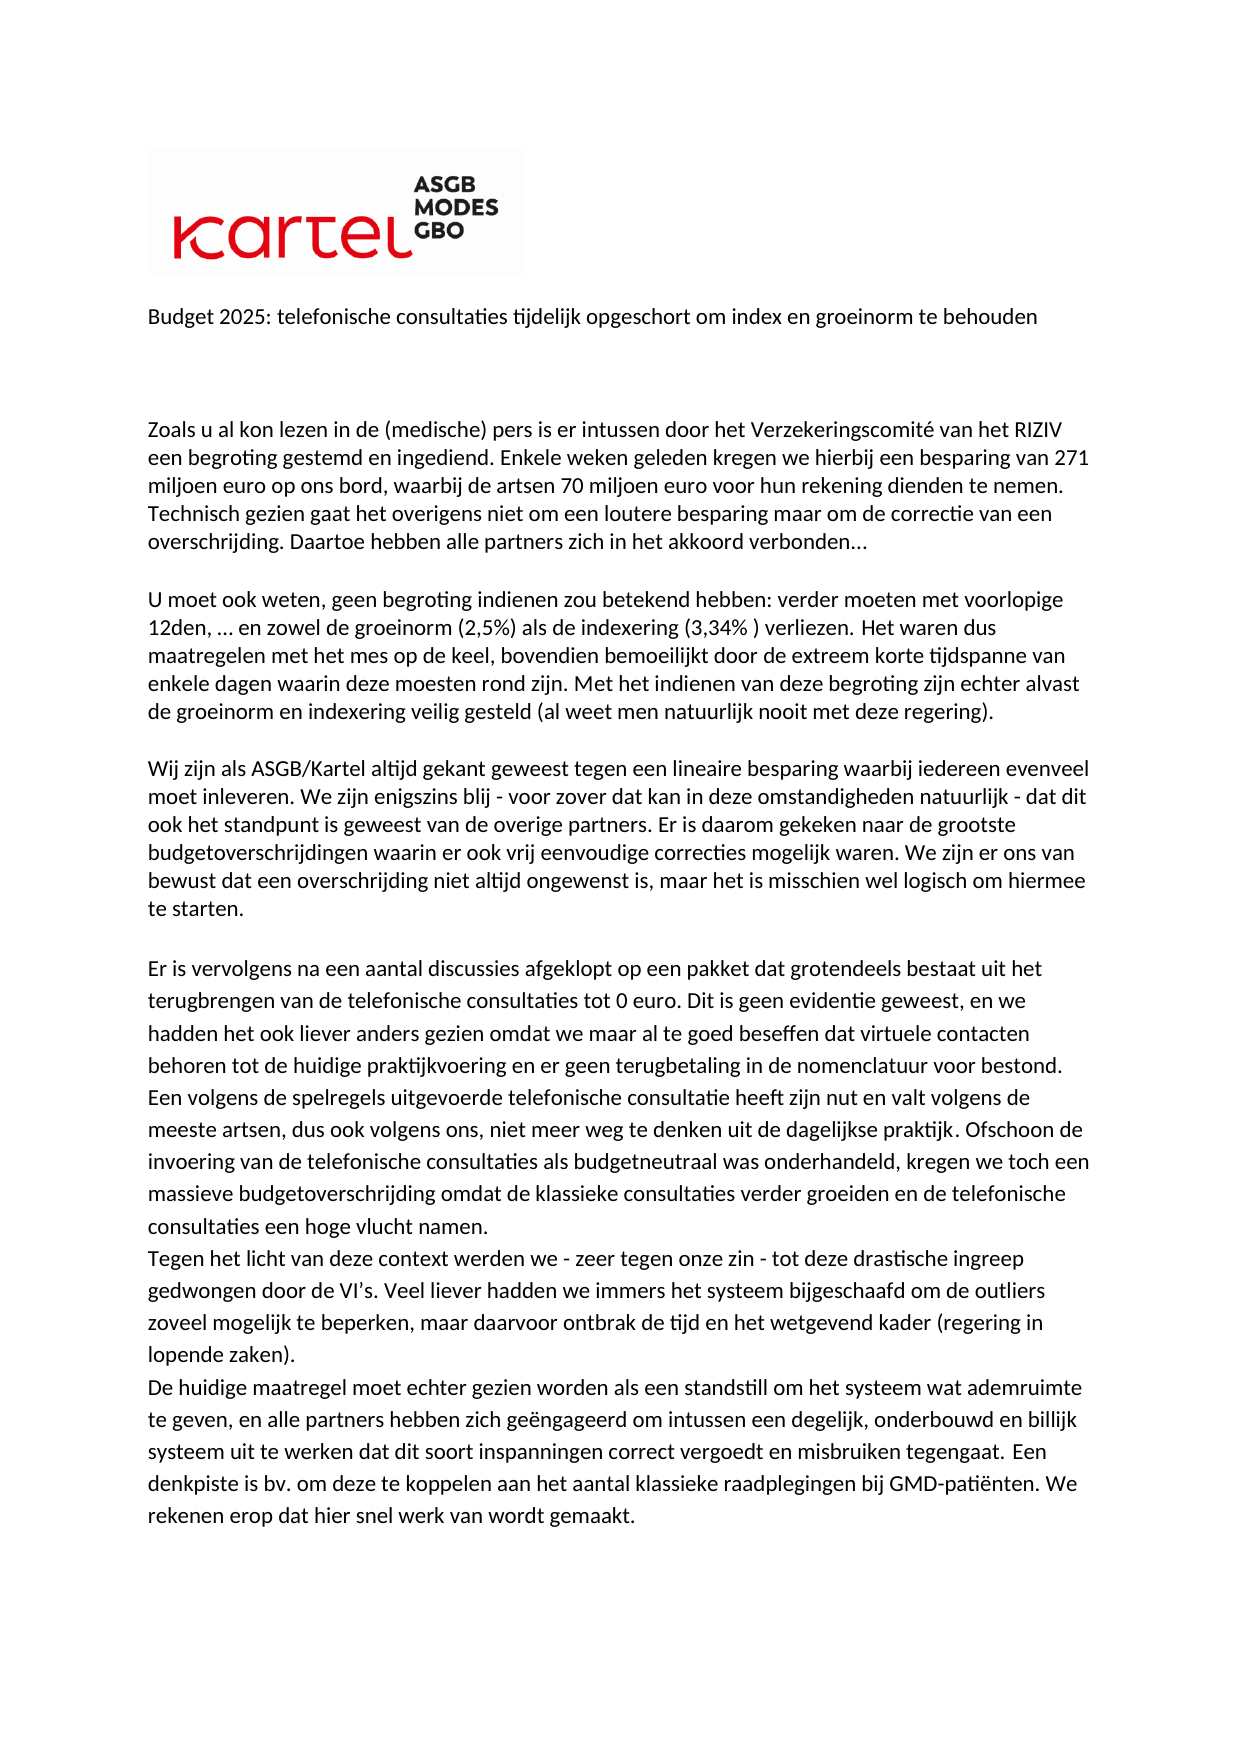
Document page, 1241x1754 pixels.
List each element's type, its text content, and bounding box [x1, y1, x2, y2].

text Een volgens de spelregels uitgevoerde telefonische consultatie heeft zijn nut en valt volgens de meeste artsen, dus ook volgens ons, niet meer weg te denken uit de dagelijkse praktijk. Ofschoon de invoering van de telefonische consultaties als budgetneutraal was onderhandeld, kregen we toch een massieve budgetoverschrijding omdat de klassieke consultaties verder groeiden en de telefonische consultaties een hoge vlucht namen. [148, 1083, 1093, 1240]
text De huidige maatregel moet echter gezien worden als een standstill om het systeem wat ademruimte te geven, en alle partners hebben zich geëngageerd om intussen een degelijk, onderbouwd en billijk systeem uit te werken dat dit soort inspanningen correct vergoedt en misbruiken tegengaat. Een denkpiste is bv. om deze te koppelen aan het aantal klassieke raadplegingen bij GMD-patiënten. We rekenen erop dat hier snel werk van wordt gemaakt. [148, 1373, 1093, 1529]
picture [147, 147, 526, 275]
text Wij zijn als ASGB/Kartel altijd gekant geweest tegen een lineaire besparing waarbij iedereen evenveel moet inleveren. We zijn enigszins blij - voor zover dat kan in deze omstandigheden natuurlijk - dat dit ook het standpunt is geweest van de overige partners. Er is daarom gekeken naar de grootste budgetoverschrijdingen waarin er ook vrij eenvoudige correcties mogelijk waren. We zijn er ons van bewust dat een overschrijding niet altijd ongewenst is, maar het is misschien wel logisch om hiermee te starten. [148, 754, 1093, 922]
text Zoals u al kon lezen in de (medische) pers is er intussen door het Verzekeringscomité van het RIZIV een begroting gestemd en ingediend. Enkele weken geleden kregen we hierbij een besparing van 271 miljoen euro op ons bord, waarbij de artsen 70 miljoen euro voor hun rekening dienden te nemen. Technisch gezien gaat het overigens niet om een loutere besparing maar om de correctie van een overschrijding. Daartoe hebben alle partners zich in het akkoord verbonden... [148, 415, 1093, 556]
text U moet ook weten, geen begroting indienen zou betekend hebben: verder moeten met voorlopige 12den, … en zowel de groeinorm (2,5%) als de indexering (3,34% ) verliezen. Het waren dus maatregelen met het mes op de keel, bovendien bemoeilijkt door de extreem korte tijdspanne van enkele dagen waarin deze moesten rond zijn. Met het indienen van deze begroting zijn echter alvast de groeinorm en indexering veilig gesteld (al weet men natuurlijk nooit met deze regering). [148, 585, 1093, 725]
text Budget 2025: telefonische consultaties tijdelijk opgeschort om index en groeinorm te behouden [148, 302, 1093, 330]
text Tegen het licht van deze context werden we - zeer tegen onze zin - tot deze drastische ingreep gedwongen door de VI’s. Veel liever hadden we immers het systeem bijgeschaafd om de outliers zoveel mogelijk te beperken, maar daarvoor ontbrak de tijd en het wetgevend kader (regering in lopende zaken). [148, 1244, 1093, 1368]
text Er is vervolgens na een aantal discussies afgeklopt op een pakket dat grotendeels bestaat uit het terugbrengen van de telefonische consultaties tot 0 euro. Dit is geen evidentie geweest, en we hadden het ook liever anders gezien omdat we maar al te goed beseffen dat virtuele contacten behoren tot de huidige praktijkvoering en er geen terugbetaling in de nomenclatuur voor bestond. [148, 954, 1093, 1079]
